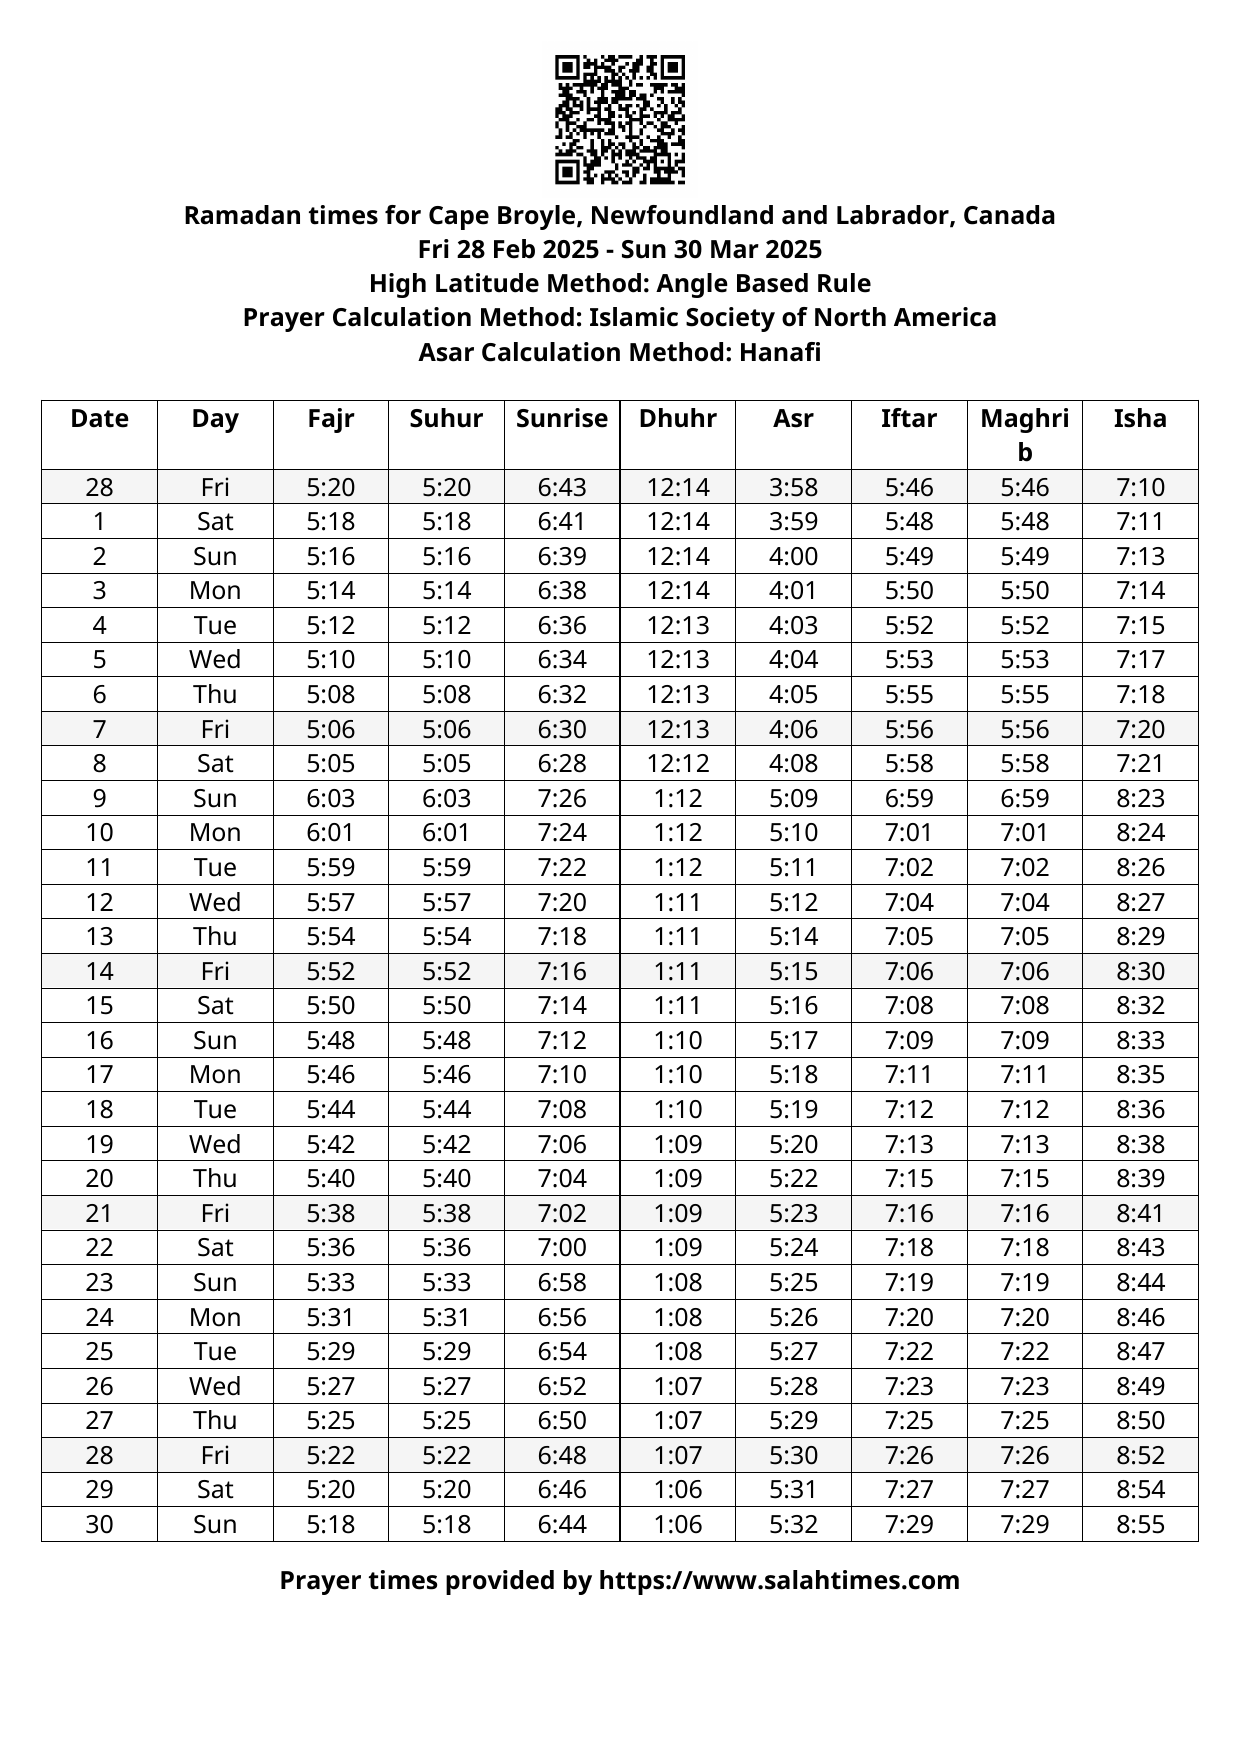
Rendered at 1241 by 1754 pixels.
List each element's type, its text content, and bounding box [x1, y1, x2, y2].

table_cell 4:05 [736, 677, 851, 711]
table_cell 7:01 [852, 816, 967, 849]
table_cell 7:18 [852, 1231, 967, 1264]
table_cell Sat [158, 1473, 273, 1506]
table_cell 1:09 [621, 1196, 735, 1229]
table_header Isha [1083, 401, 1198, 469]
table_cell 1:11 [621, 989, 735, 1022]
table_cell 5:33 [389, 1265, 504, 1299]
table_cell 6:50 [505, 1404, 619, 1437]
table_cell 5:20 [274, 470, 388, 503]
table_cell Sat [158, 746, 273, 780]
table_cell 5:25 [736, 1265, 851, 1299]
table_cell 8:43 [1083, 1231, 1198, 1264]
table_cell 7:06 [968, 954, 1082, 987]
table_cell 8:49 [1083, 1369, 1198, 1402]
table_cell 7:00 [505, 1231, 619, 1264]
table_cell 4:01 [736, 574, 851, 607]
table_cell 7:11 [968, 1058, 1082, 1091]
table_cell 7:27 [852, 1473, 967, 1506]
table_cell 6:32 [505, 677, 619, 711]
table_cell 6:41 [505, 504, 619, 538]
table_cell Sun [158, 539, 273, 572]
table_cell 8:29 [1083, 919, 1198, 953]
table_cell 27 [42, 1404, 157, 1437]
table_cell 12:14 [621, 470, 735, 503]
table_cell 1:08 [621, 1300, 735, 1333]
table_cell 5:14 [274, 574, 388, 607]
table_cell Mon [158, 816, 273, 849]
table_cell 7:11 [852, 1058, 967, 1091]
table_cell 5:57 [274, 885, 388, 918]
table_cell 5:48 [389, 1023, 504, 1057]
table_cell 7:18 [1083, 677, 1198, 711]
table_cell Sun [158, 1507, 273, 1541]
table_cell 5:23 [736, 1196, 851, 1229]
table_cell 11 [42, 850, 157, 884]
table_cell 6:03 [389, 781, 504, 814]
table_cell 1:10 [621, 1092, 735, 1126]
table_cell 7:29 [852, 1507, 967, 1541]
table_cell 6:44 [505, 1507, 619, 1541]
table_cell 5:30 [736, 1438, 851, 1472]
table_cell 5:12 [389, 608, 504, 642]
table_cell 6:46 [505, 1473, 619, 1506]
table_cell 5:36 [274, 1231, 388, 1264]
table_cell 6:54 [505, 1334, 619, 1368]
table_cell Thu [158, 919, 273, 953]
table_cell Thu [158, 1404, 273, 1437]
table_cell 5:31 [274, 1300, 388, 1333]
table_cell 7:20 [1083, 712, 1198, 745]
table_cell 5:46 [852, 470, 967, 503]
table_cell 5:10 [389, 643, 504, 676]
table_cell 7:09 [852, 1023, 967, 1057]
table_cell 15 [42, 989, 157, 1022]
table_header Date [42, 401, 157, 469]
table_cell 5:58 [968, 746, 1082, 780]
table_cell Sat [158, 504, 273, 538]
table_cell 8:26 [1083, 850, 1198, 884]
table_cell 5:46 [274, 1058, 388, 1091]
table_cell 5:10 [274, 643, 388, 676]
table_cell Sat [158, 989, 273, 1022]
table_cell 8:36 [1083, 1092, 1198, 1126]
table_cell Tue [158, 1334, 273, 1368]
table_cell 7:20 [968, 1300, 1082, 1333]
table_cell 5 [42, 643, 157, 676]
table_cell Wed [158, 1369, 273, 1402]
table_cell 19 [42, 1127, 157, 1160]
table_cell 7:12 [852, 1092, 967, 1126]
table_cell 5:27 [274, 1369, 388, 1402]
table_cell 5:50 [968, 574, 1082, 607]
table_header Asr [736, 401, 851, 469]
table_cell 8:50 [1083, 1404, 1198, 1437]
table_cell 5:10 [736, 816, 851, 849]
table_cell 7:23 [852, 1369, 967, 1402]
table_cell 13 [42, 919, 157, 953]
table_cell 7:09 [968, 1023, 1082, 1057]
table_cell 6:39 [505, 539, 619, 572]
table_cell 7:14 [505, 989, 619, 1022]
table_cell 7:18 [968, 1231, 1082, 1264]
table_cell 7:08 [852, 989, 967, 1022]
table_cell 3 [42, 574, 157, 607]
table_cell 7:06 [852, 954, 967, 987]
table_cell 4:03 [736, 608, 851, 642]
table_cell 7:20 [852, 1300, 967, 1333]
table_cell 7:02 [968, 850, 1082, 884]
table_cell 5:18 [274, 504, 388, 538]
table_cell 1:10 [621, 1058, 735, 1091]
table_cell 8:54 [1083, 1473, 1198, 1506]
table_cell 5:38 [274, 1196, 388, 1229]
table_cell 12:13 [621, 712, 735, 745]
table_cell 5:29 [736, 1404, 851, 1437]
table_cell 1:07 [621, 1369, 735, 1402]
table_cell 7:22 [505, 850, 619, 884]
table_cell 5:42 [389, 1127, 504, 1160]
table_cell 7:26 [505, 781, 619, 814]
table_header Iftar [852, 401, 967, 469]
table_cell 1 [42, 504, 157, 538]
table_cell 5:27 [389, 1369, 504, 1402]
table_cell 5:46 [968, 470, 1082, 503]
table_cell 8:46 [1083, 1300, 1198, 1333]
table_cell 8:23 [1083, 781, 1198, 814]
table_cell 8:41 [1083, 1196, 1198, 1229]
table_cell 7:22 [968, 1334, 1082, 1368]
table_cell 6:58 [505, 1265, 619, 1299]
table_cell 23 [42, 1265, 157, 1299]
table_cell 5:28 [736, 1369, 851, 1402]
table_cell 5:38 [389, 1196, 504, 1229]
table_cell Thu [158, 677, 273, 711]
table_cell 5:27 [736, 1334, 851, 1368]
table_cell 5:25 [389, 1404, 504, 1437]
table_cell Sun [158, 1023, 273, 1057]
table_cell 5:05 [389, 746, 504, 780]
table_cell Fri [158, 712, 273, 745]
table_cell 8:27 [1083, 885, 1198, 918]
table_cell 5:56 [968, 712, 1082, 745]
table_cell 12:13 [621, 608, 735, 642]
table_cell 1:12 [621, 781, 735, 814]
table_cell 5:12 [274, 608, 388, 642]
table_cell 5:25 [274, 1404, 388, 1437]
table_cell 5:05 [274, 746, 388, 780]
table_cell 5:20 [389, 1473, 504, 1506]
table_cell 8:47 [1083, 1334, 1198, 1368]
table_cell 5:29 [389, 1334, 504, 1368]
table_cell 6:52 [505, 1369, 619, 1402]
table_cell 5:18 [274, 1507, 388, 1541]
table_cell 20 [42, 1161, 157, 1195]
table_cell 7 [42, 712, 157, 745]
table_cell 5:32 [736, 1507, 851, 1541]
table_cell 7:13 [968, 1127, 1082, 1160]
table_cell 5:31 [389, 1300, 504, 1333]
table_cell 7:16 [852, 1196, 967, 1229]
table_cell 7:10 [505, 1058, 619, 1091]
table_cell 30 [42, 1507, 157, 1541]
table_cell 29 [42, 1473, 157, 1506]
table_cell Sat [158, 1231, 273, 1264]
table_cell 5:17 [736, 1023, 851, 1057]
text Fri 28 Feb 2025 - Sun 30 Mar 2025 [42, 232, 1198, 266]
table_cell 8:39 [1083, 1161, 1198, 1195]
table_cell 7:02 [852, 850, 967, 884]
table_cell 1:06 [621, 1507, 735, 1541]
table_cell 7:05 [968, 919, 1082, 953]
table_cell 6:36 [505, 608, 619, 642]
table_cell Fri [158, 1196, 273, 1229]
table_cell 5:09 [736, 781, 851, 814]
table_cell 9 [42, 781, 157, 814]
table_cell 5:42 [274, 1127, 388, 1160]
table_cell 5:52 [274, 954, 388, 987]
table_cell 1:11 [621, 954, 735, 987]
text High Latitude Method: Angle Based Rule [42, 266, 1198, 300]
table_cell 5:48 [274, 1023, 388, 1057]
table_cell 7:27 [968, 1473, 1082, 1506]
table_cell 7:04 [852, 885, 967, 918]
table_cell 8:55 [1083, 1507, 1198, 1541]
table_cell 7:26 [852, 1438, 967, 1472]
table_cell 16 [42, 1023, 157, 1057]
table_cell 1:12 [621, 850, 735, 884]
table_cell 4 [42, 608, 157, 642]
table_header Dhuhr [621, 401, 735, 469]
table_cell 5:22 [274, 1438, 388, 1472]
table_cell 5:48 [968, 504, 1082, 538]
table_cell 8:52 [1083, 1438, 1198, 1472]
table_cell 5:33 [274, 1265, 388, 1299]
table_cell 1:06 [621, 1473, 735, 1506]
table_cell 1:08 [621, 1265, 735, 1299]
table_cell 7:12 [968, 1092, 1082, 1126]
table_cell 7:16 [968, 1196, 1082, 1229]
table_cell 1:09 [621, 1231, 735, 1264]
table_cell 12:12 [621, 746, 735, 780]
table_cell Fri [158, 470, 273, 503]
table_cell 8:24 [1083, 816, 1198, 849]
table_cell Wed [158, 1127, 273, 1160]
table_cell 2 [42, 539, 157, 572]
table_cell 6:01 [274, 816, 388, 849]
table_cell 7:12 [505, 1023, 619, 1057]
table_cell 4:08 [736, 746, 851, 780]
table_cell 6:48 [505, 1438, 619, 1472]
table_cell 5:16 [389, 539, 504, 572]
table_cell 7:22 [852, 1334, 967, 1368]
table_cell 26 [42, 1369, 157, 1402]
table_cell 1:08 [621, 1334, 735, 1368]
table_cell 5:40 [389, 1161, 504, 1195]
table_cell 7:01 [968, 816, 1082, 849]
table_cell Fri [158, 1438, 273, 1472]
table_cell 6:30 [505, 712, 619, 745]
table_cell 21 [42, 1196, 157, 1229]
table_cell 8:33 [1083, 1023, 1198, 1057]
table_cell 8:32 [1083, 989, 1198, 1022]
table_cell 5:49 [968, 539, 1082, 572]
table_cell 7:19 [968, 1265, 1082, 1299]
table_cell 5:22 [736, 1161, 851, 1195]
table_cell 3:58 [736, 470, 851, 503]
table_cell 7:18 [505, 919, 619, 953]
table_cell Mon [158, 1058, 273, 1091]
table_cell 7:04 [505, 1161, 619, 1195]
table_cell Tue [158, 850, 273, 884]
table_cell 5:14 [736, 919, 851, 953]
table_cell 7:13 [1083, 539, 1198, 572]
table_cell 5:29 [274, 1334, 388, 1368]
table_cell 5:50 [274, 989, 388, 1022]
table_cell 5:18 [389, 504, 504, 538]
table_cell 5:06 [274, 712, 388, 745]
table_cell 18 [42, 1092, 157, 1126]
table_cell 6 [42, 677, 157, 711]
table_cell 8 [42, 746, 157, 780]
table_cell 5:18 [389, 1507, 504, 1541]
table_cell 7:06 [505, 1127, 619, 1160]
table_cell 7:15 [1083, 608, 1198, 642]
table_cell 6:43 [505, 470, 619, 503]
table_cell 7:08 [505, 1092, 619, 1126]
table_cell 7:14 [1083, 574, 1198, 607]
text Ramadan times for Cape Broyle, Newfoundland and Labrador, Canada [42, 198, 1198, 232]
table_cell 5:15 [736, 954, 851, 987]
table_cell 5:59 [274, 850, 388, 884]
table_cell 7:10 [1083, 470, 1198, 503]
table_cell 7:17 [1083, 643, 1198, 676]
table_cell 12:14 [621, 574, 735, 607]
text Asar Calculation Method: Hanafi [42, 334, 1198, 368]
table_header Day [158, 401, 273, 469]
table_cell 7:20 [505, 885, 619, 918]
table_cell 8:38 [1083, 1127, 1198, 1160]
table_cell 7:04 [968, 885, 1082, 918]
table_cell 1:09 [621, 1127, 735, 1160]
table_cell 5:31 [736, 1473, 851, 1506]
table_cell 5:20 [274, 1473, 388, 1506]
table_cell 6:59 [968, 781, 1082, 814]
table_cell 5:50 [389, 989, 504, 1022]
table_cell 5:59 [389, 850, 504, 884]
table_cell 5:55 [968, 677, 1082, 711]
table_cell 7:13 [852, 1127, 967, 1160]
table_cell 6:56 [505, 1300, 619, 1333]
table_cell 5:48 [852, 504, 967, 538]
table_cell 1:09 [621, 1161, 735, 1195]
table_cell 5:08 [274, 677, 388, 711]
table_cell 5:19 [736, 1092, 851, 1126]
table_cell 12:14 [621, 504, 735, 538]
table_cell 25 [42, 1334, 157, 1368]
table_cell 24 [42, 1300, 157, 1333]
table_cell 7:26 [968, 1438, 1082, 1472]
table_cell Thu [158, 1161, 273, 1195]
table_cell 7:29 [968, 1507, 1082, 1541]
table_cell 4:04 [736, 643, 851, 676]
table_cell 5:55 [852, 677, 967, 711]
table_cell 5:57 [389, 885, 504, 918]
table_cell 5:11 [736, 850, 851, 884]
table_cell 8:30 [1083, 954, 1198, 987]
table_cell 12:13 [621, 677, 735, 711]
table_header Suhur [389, 401, 504, 469]
table_cell 5:46 [389, 1058, 504, 1091]
table_cell 5:06 [389, 712, 504, 745]
table_cell 7:25 [852, 1404, 967, 1437]
table_cell 5:24 [736, 1231, 851, 1264]
table_cell 5:08 [389, 677, 504, 711]
table_cell 7:21 [1083, 746, 1198, 780]
table_cell 1:07 [621, 1438, 735, 1472]
table_cell 7:19 [852, 1265, 967, 1299]
text Prayer times provided by https://www.salahtimes.com [42, 1563, 1198, 1597]
table_cell 5:40 [274, 1161, 388, 1195]
table_cell 5:16 [736, 989, 851, 1022]
table_cell Sun [158, 1265, 273, 1299]
table_cell 5:54 [274, 919, 388, 953]
table_cell 7:15 [968, 1161, 1082, 1195]
table_cell 5:53 [852, 643, 967, 676]
table_cell 1:11 [621, 919, 735, 953]
table_cell Tue [158, 608, 273, 642]
table_cell 5:52 [852, 608, 967, 642]
table_cell 5:26 [736, 1300, 851, 1333]
table_cell 3:59 [736, 504, 851, 538]
table_cell 10 [42, 816, 157, 849]
table_cell 28 [42, 470, 157, 503]
table_header Sunrise [505, 401, 619, 469]
table_cell 5:20 [736, 1127, 851, 1160]
table_cell Tue [158, 1092, 273, 1126]
table_cell 5:20 [389, 470, 504, 503]
table_cell 5:12 [736, 885, 851, 918]
table_cell 6:34 [505, 643, 619, 676]
table_cell 12:13 [621, 643, 735, 676]
table_cell Mon [158, 1300, 273, 1333]
table_cell 6:03 [274, 781, 388, 814]
table_cell 6:28 [505, 746, 619, 780]
table_cell 5:52 [389, 954, 504, 987]
table_cell 5:14 [389, 574, 504, 607]
table_cell 22 [42, 1231, 157, 1264]
table_cell 1:10 [621, 1023, 735, 1057]
text Prayer Calculation Method: Islamic Society of North America [42, 300, 1198, 334]
table_cell 7:05 [852, 919, 967, 953]
table_cell 5:53 [968, 643, 1082, 676]
table_cell Wed [158, 643, 273, 676]
table_cell 5:22 [389, 1438, 504, 1472]
table_cell 5:16 [274, 539, 388, 572]
table_cell 7:08 [968, 989, 1082, 1022]
table_cell 1:07 [621, 1404, 735, 1437]
table_cell 5:52 [968, 608, 1082, 642]
table_cell 5:54 [389, 919, 504, 953]
table_cell 1:12 [621, 816, 735, 849]
table_cell 7:24 [505, 816, 619, 849]
table_cell 6:01 [389, 816, 504, 849]
table_cell Sun [158, 781, 273, 814]
table_cell 1:11 [621, 885, 735, 918]
table_cell Mon [158, 574, 273, 607]
table_cell 6:38 [505, 574, 619, 607]
table_header Fajr [274, 401, 388, 469]
table_cell 5:58 [852, 746, 967, 780]
table_cell 5:50 [852, 574, 967, 607]
table_cell 5:18 [736, 1058, 851, 1091]
table_cell 12 [42, 885, 157, 918]
table_cell 5:56 [852, 712, 967, 745]
table_cell 4:00 [736, 539, 851, 572]
table_cell 28 [42, 1438, 157, 1472]
table_cell 4:06 [736, 712, 851, 745]
table_cell Fri [158, 954, 273, 987]
table_cell 7:11 [1083, 504, 1198, 538]
table_cell 5:44 [389, 1092, 504, 1126]
table_cell 7:23 [968, 1369, 1082, 1402]
table_cell 7:16 [505, 954, 619, 987]
table_header Maghrib [968, 401, 1082, 469]
table_cell 5:44 [274, 1092, 388, 1126]
table_cell 17 [42, 1058, 157, 1091]
table_cell 7:02 [505, 1196, 619, 1229]
table_cell 8:35 [1083, 1058, 1198, 1091]
table_cell 5:49 [852, 539, 967, 572]
picture [542, 41, 699, 198]
table_cell Wed [158, 885, 273, 918]
table_cell 12:14 [621, 539, 735, 572]
table_cell 8:44 [1083, 1265, 1198, 1299]
table_cell 7:25 [968, 1404, 1082, 1437]
table_cell 5:36 [389, 1231, 504, 1264]
table_cell 14 [42, 954, 157, 987]
table_cell 6:59 [852, 781, 967, 814]
table_cell 7:15 [852, 1161, 967, 1195]
